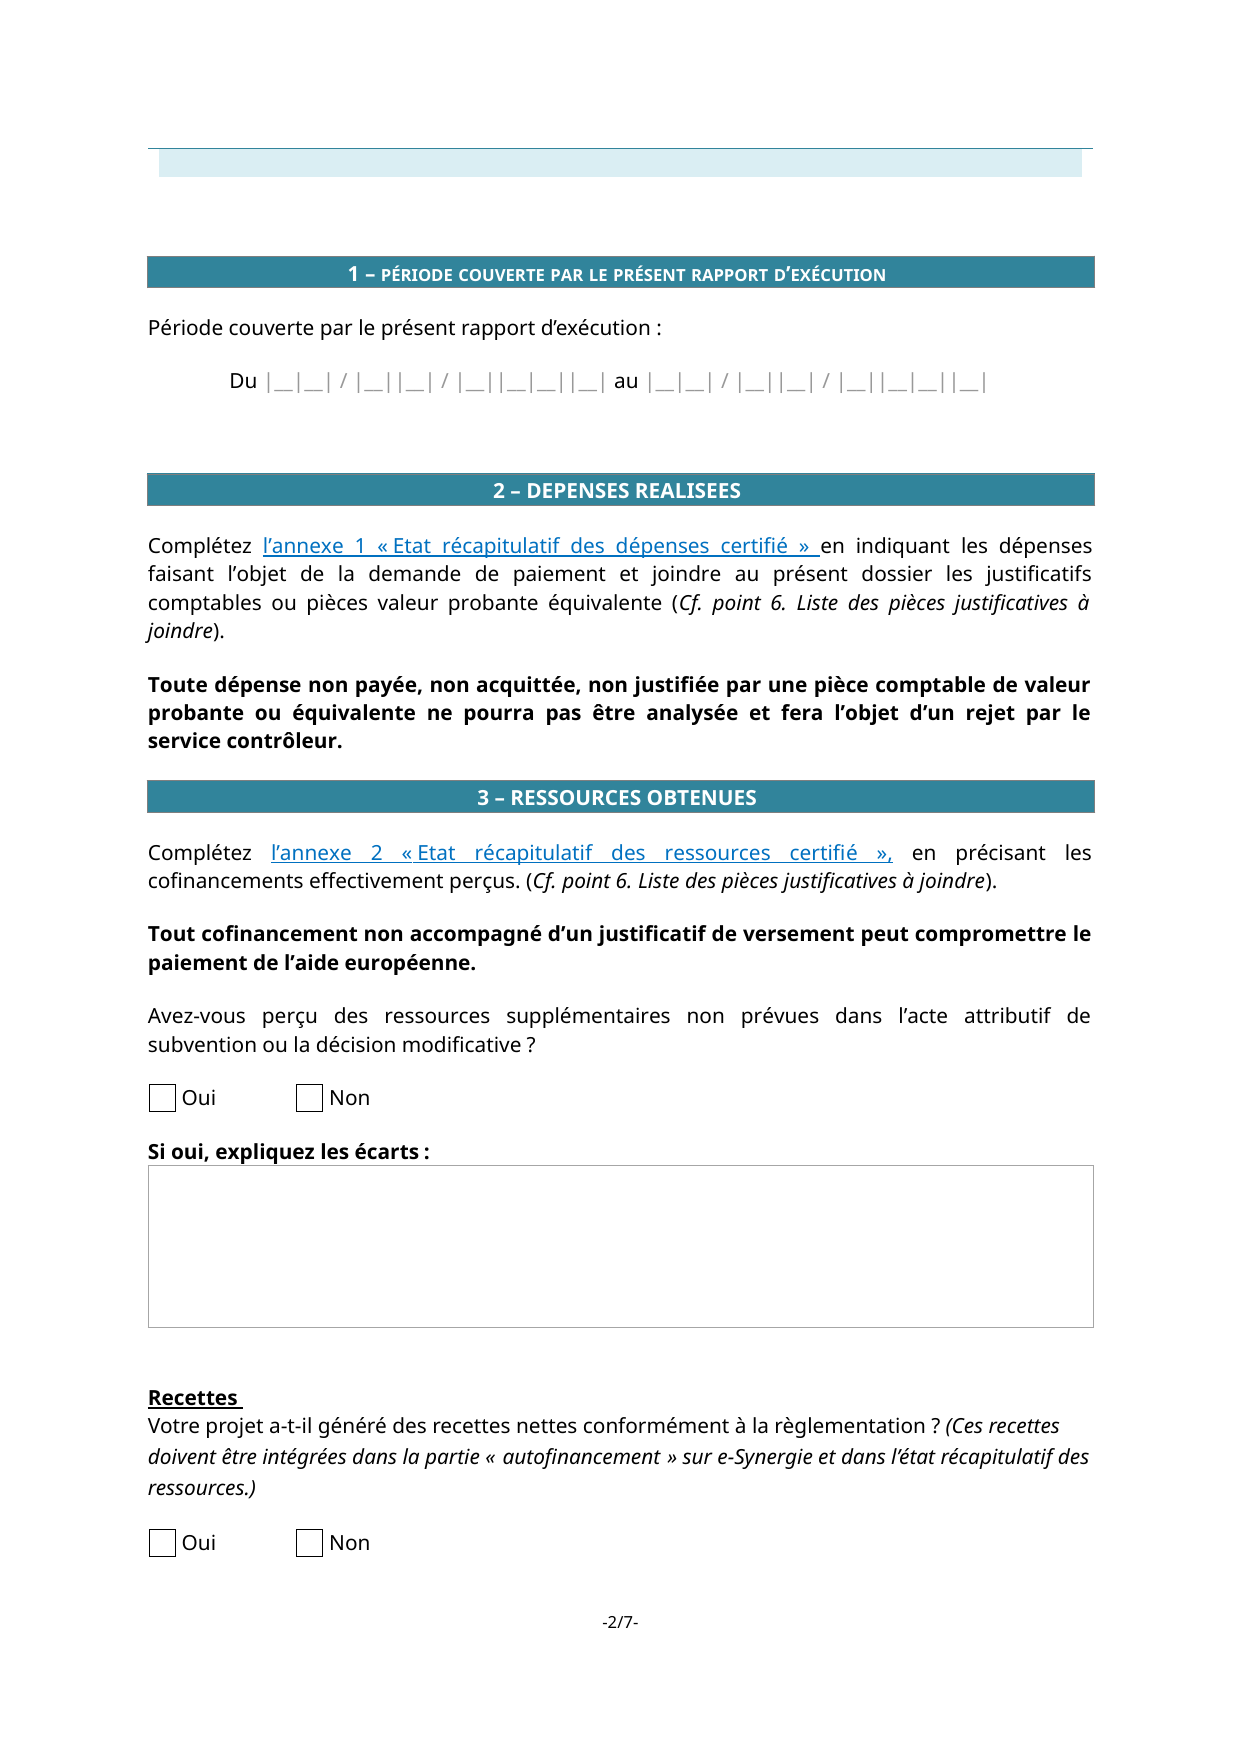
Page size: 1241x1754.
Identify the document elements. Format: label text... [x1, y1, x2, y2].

text Du |__|__| / |__||__| / |__||__|__||__| au |__|__| / |__||__| / |__||__|__||__| [148, 367, 1071, 395]
text Oui Non [148, 1528, 1071, 1557]
text 1 – période couverte par le présent rapport d’exécution [148, 257, 1094, 287]
text Période couverte par le présent rapport d’exécution : [148, 313, 1071, 342]
text Recettes [148, 1383, 1093, 1412]
text Toute dépense non payée, non acquittée, non justifiée par une pièce comptable de valeur probante ou équivalente ne pourra pas être analysée et fera l’objet d’un rejet par le service contrôleur. [148, 670, 1093, 755]
text Oui Non [148, 1083, 1071, 1112]
table_header [149, 1166, 1093, 1327]
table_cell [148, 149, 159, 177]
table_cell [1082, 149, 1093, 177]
text Votre projet a-t-il généré des recettes nettes conformément à la règlementation ? (Ces recettes doivent être intégrées dans la partie « autofinancement » sur e-Synergie et dans l’état récapitulatif des ressources.) [148, 1412, 1093, 1501]
text Avez-vous perçu des ressources supplémentaires non prévues dans l’acte attributif de subvention ou la décision modificative ? [148, 1001, 1093, 1058]
text 3 – RESSOURCES OBTENUES [148, 781, 1094, 812]
text Complétez l’annexe 2 « Etat récapitulatif des ressources certifié », en précisant les cofinancements effectivement perçus. (Cf. point 6. Liste des pièces justificatives à joindre). [148, 838, 1093, 894]
text Complétez l’annexe 1 « Etat récapitulatif des dépenses certifié » en indiquant les dépenses faisant l’objet de la demande de paiement et joindre au présent dossier les justificatifs comptables ou pièces valeur probante équivalente (Cf. point 6. Liste des pièces justificatives à joindre). [148, 531, 1093, 645]
text Tout cofinancement non accompagné d’un justificatif de versement peut compromettre le paiement de l’aide européenne. [148, 919, 1093, 976]
text 2 – DEPENSES REALISEES [148, 475, 1094, 505]
text Si oui, expliquez les écarts : [148, 1137, 1093, 1165]
